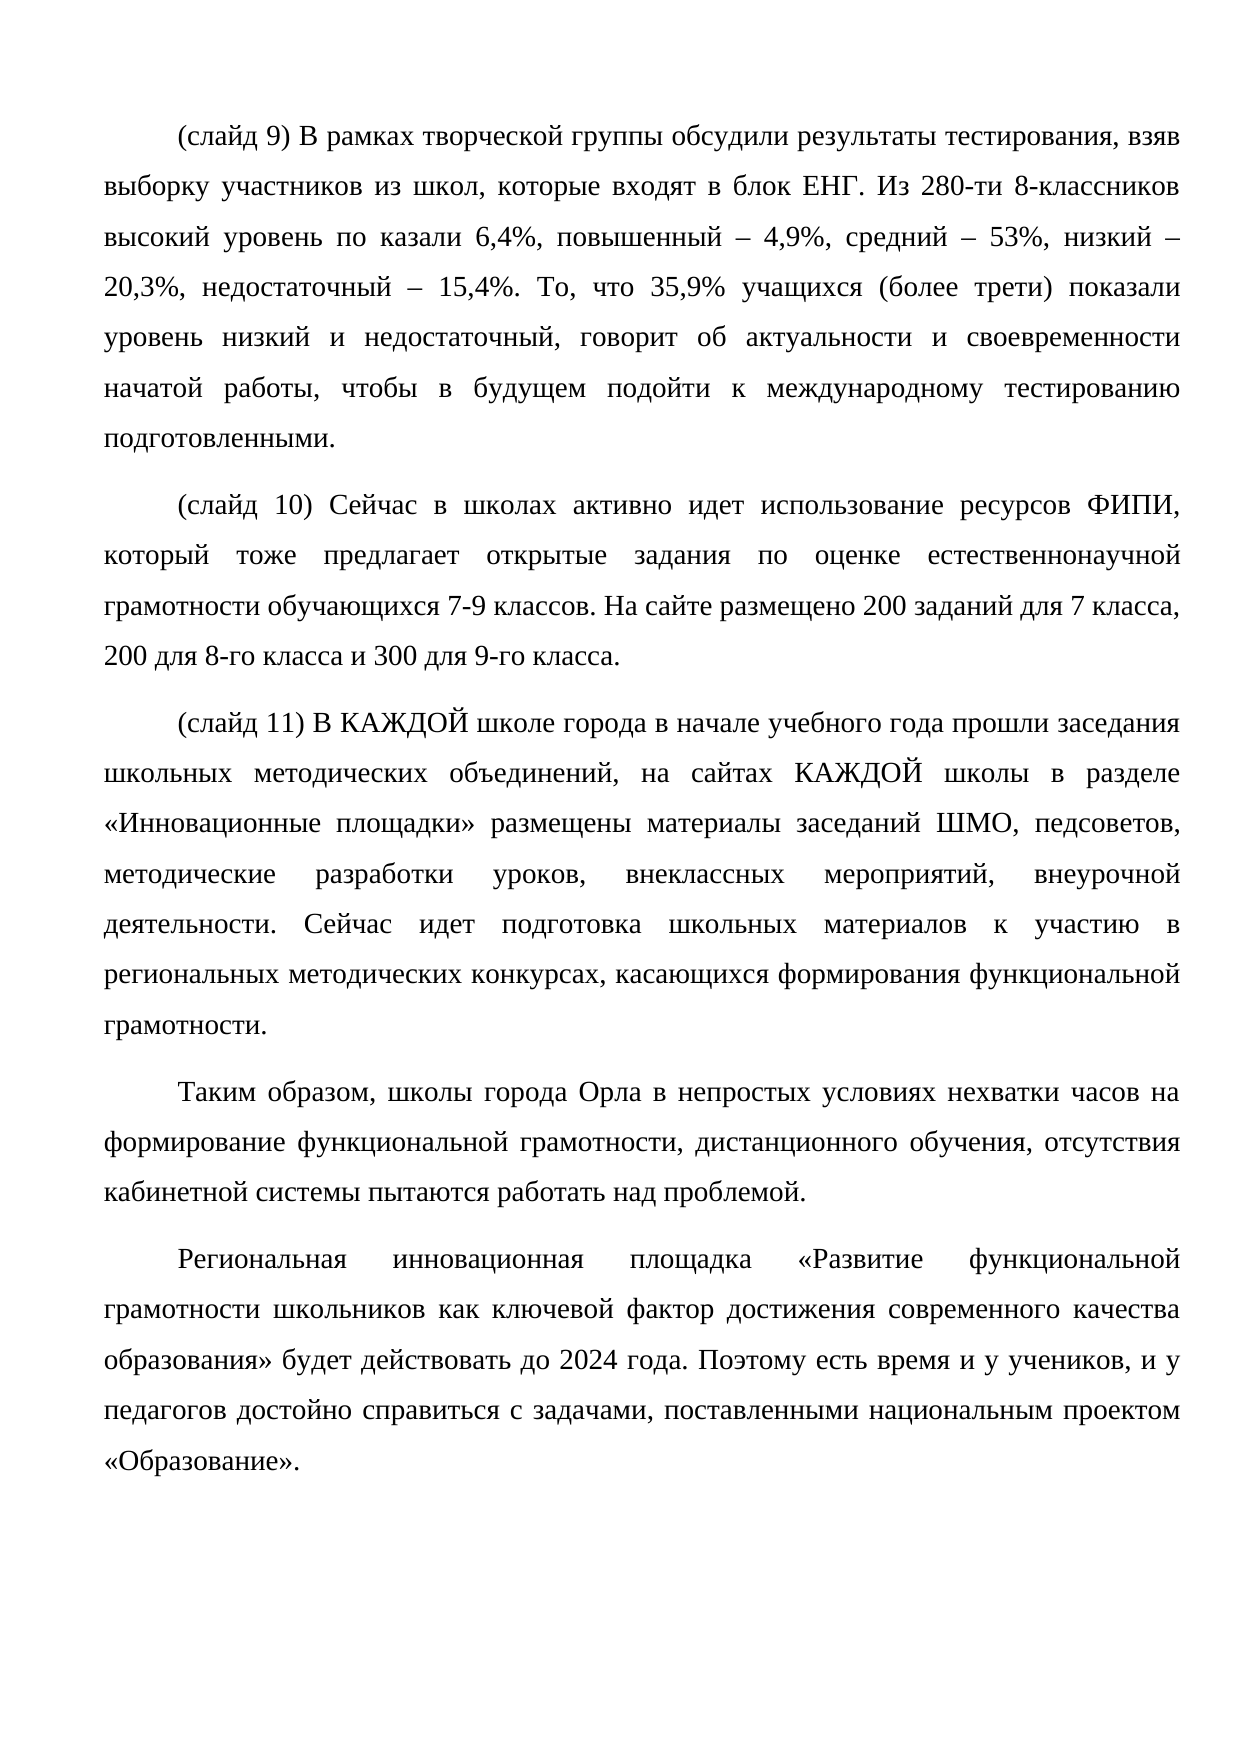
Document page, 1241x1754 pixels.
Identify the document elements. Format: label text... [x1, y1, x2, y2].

text (слайд 11) В КАЖДОЙ школе города в начале учебного года прошли заседания школьных методических объединений, на сайтах КАЖДОЙ школы в разделе «Инновационные площадки» размещены материалы заседаний ШМО, педсоветов, методические разработки уроков, внеклассных мероприятий, внеурочной деятельности. Сейчас идет подготовка школьных материалов к участию в региональных методических конкурсах, касающихся формирования функциональной грамотности. [103, 705, 1181, 1040]
text (слайд 10) Сейчас в школах активно идет использование ресурсов ФИПИ, который тоже предлагает открытые задания по оценке естественнонаучной грамотности обучающихся 7-9 классов. На сайте размещено 200 заданий для 7 класса, 200 для 8-го класса и 300 для 9-го класса. [103, 487, 1181, 671]
text (слайд 9) В рамках творческой группы обсудили результаты тестирования, взяв выборку участников из школ, которые входят в блок ЕНГ. Из 280-ти 8-классников высокий уровень по казали 6,4%, повышенный – 4,9%, средний – 53%, низкий – 20,3%, недостаточный – 15,4%. То, что 35,9% учащихся (более трети) показали уровень низкий и недостаточный, говорит об актуальности и своевременности начатой работы, чтобы в будущем подойти к международному тестированию подготовленными. [103, 118, 1181, 453]
text Региональная инновационная площадка «Развитие функциональной грамотности школьников как ключевой фактор достижения современного качества образования» будет действовать до 2024 года. Поэтому есть время и у учеников, и у педагогов достойно справиться с задачами, поставленными национальным проектом «Образование». [103, 1241, 1181, 1476]
text Таким образом, школы города Орла в непростых условиях нехватки часов на формирование функциональной грамотности, дистанционного обучения, отсутствия кабинетной системы пытаются работать над проблемой. [103, 1074, 1181, 1208]
